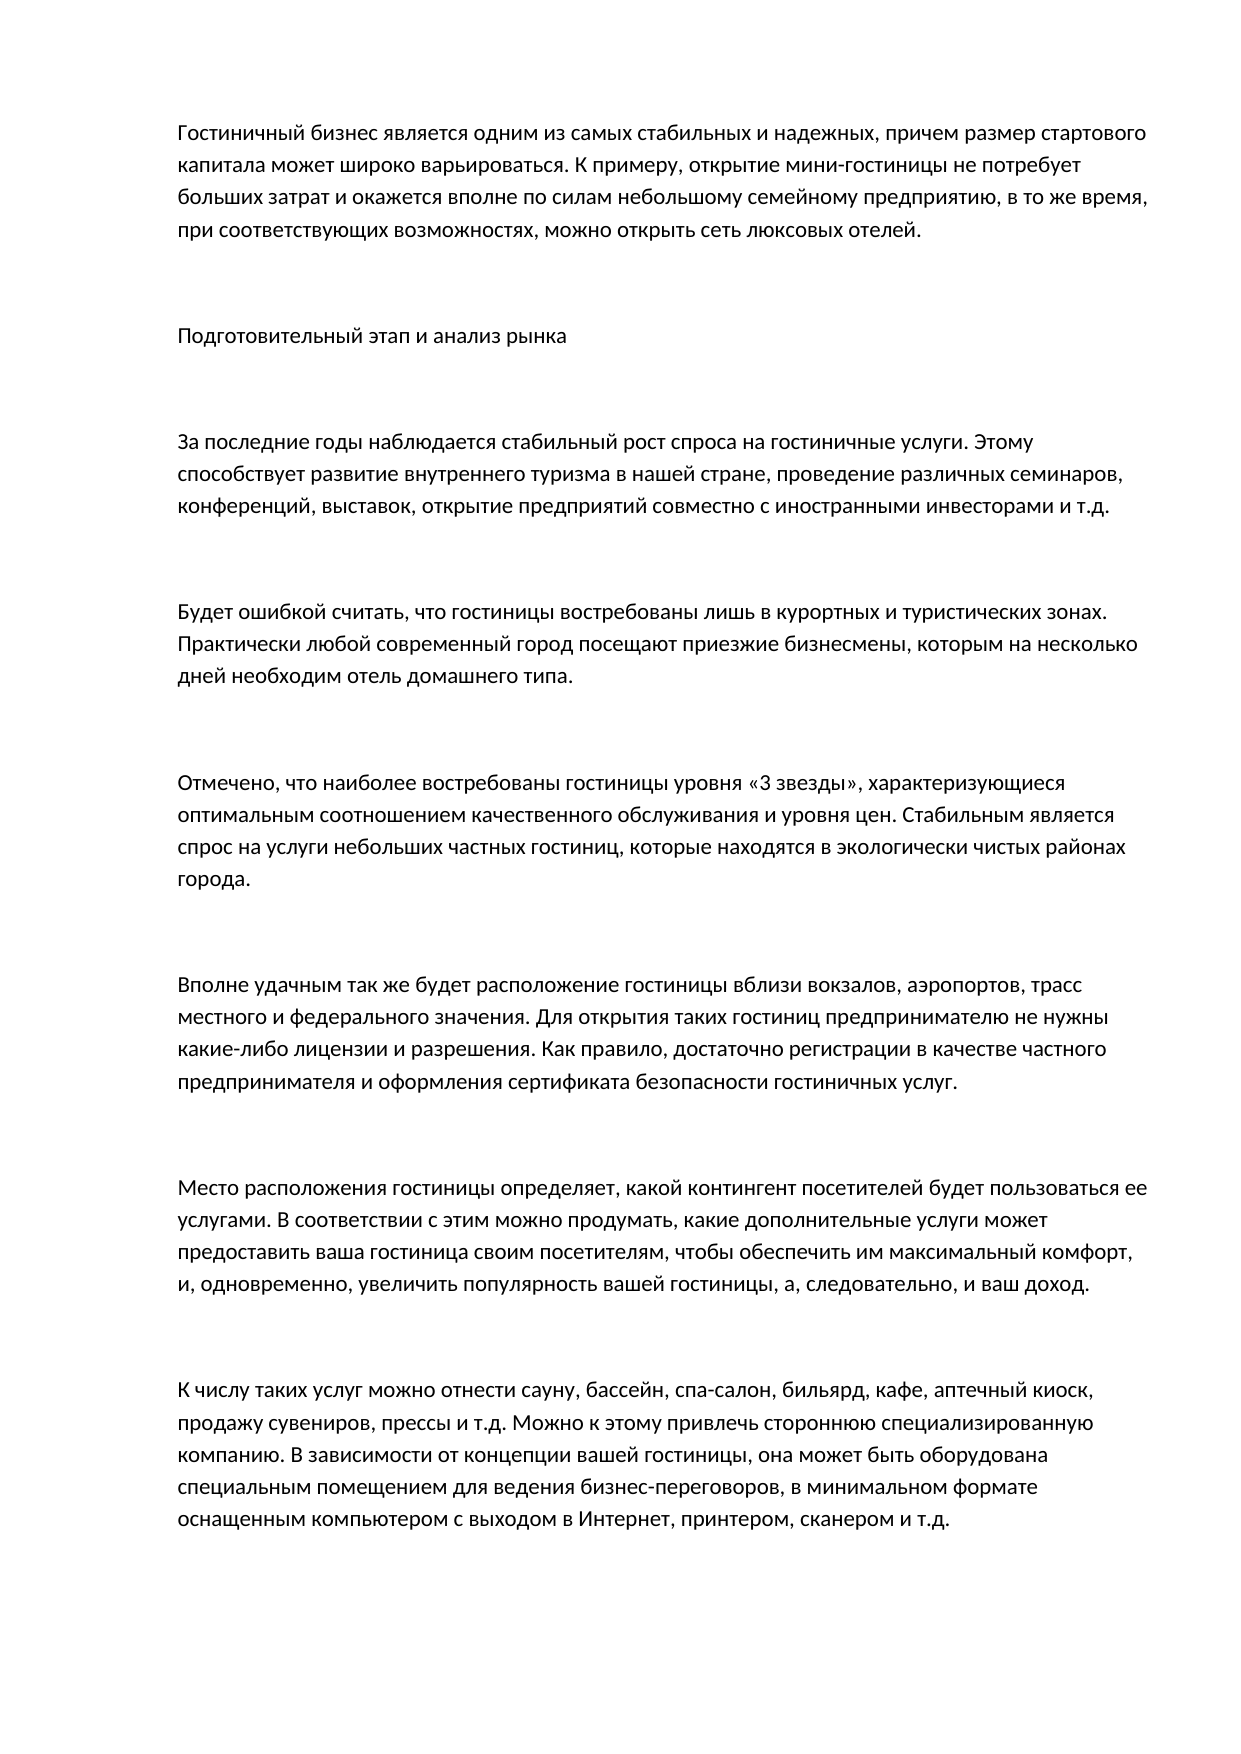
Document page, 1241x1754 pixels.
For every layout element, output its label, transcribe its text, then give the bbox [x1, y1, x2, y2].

text Подготовительный этап и анализ рынка [177, 321, 1152, 349]
text Вполне удачным так же будет расположение гостиницы вблизи вокзалов, аэропортов, трасс местного и федерального значения. Для открытия таких гостиниц предпринимателю не нужны какие-либо лицензии и разрешения. Как правило, достаточно регистрации в качестве частного предпринимателя и оформления сертификата безопасности гостиничных услуг. [177, 970, 1152, 1095]
text Отмечено, что наиболее востребованы гостиницы уровня «3 звезды», характеризующиеся оптимальным соотношением качественного обслуживания и уровня цен. Стабильным является спрос на услуги небольших частных гостиниц, которые находятся в экологически чистых районах города. [177, 768, 1152, 892]
text Будет ошибкой считать, что гостиницы востребованы лишь в курортных и туристических зонах. Практически любой современный город посещают приезжие бизнесмены, которым на несколько дней необходим отель домашнего типа. [177, 597, 1152, 689]
text Гостиничный бизнес является одним из самых стабильных и надежных, причем размер стартового капитала может широко варьироваться. К примеру, открытие мини-гостиницы не потребует больших затрат и окажется вполне по силам небольшому семейному предприятию, в то же время, при соответствующих возможностях, можно открыть сеть люксовых отелей. [177, 118, 1152, 243]
text К числу таких услуг можно отнести сауну, бассейн, спа-салон, бильярд, кафе, аптечный киоск, продажу сувениров, прессы и т.д. Можно к этому привлечь стороннюю специализированную компанию. В зависимости от концепции вашей гостиницы, она может быть оборудована специальным помещением для ведения бизнес-переговоров, в минимальном формате оснащенным компьютером с выходом в Интернет, принтером, сканером и т.д. [177, 1375, 1152, 1532]
text За последние годы наблюдается стабильный рост спроса на гостиничные услуги. Этому способствует развитие внутреннего туризма в нашей стране, проведение различных семинаров, конференций, выставок, открытие предприятий совместно с иностранными инвесторами и т.д. [177, 427, 1152, 519]
text Место расположения гостиницы определяет, какой контингент посетителей будет пользоваться ее услугами. В соответствии с этим можно продумать, какие дополнительные услуги может предоставить ваша гостиница своим посетителям, чтобы обеспечить им максимальный комфорт, и, одновременно, увеличить популярность вашей гостиницы, а, следовательно, и ваш доход. [177, 1173, 1152, 1297]
